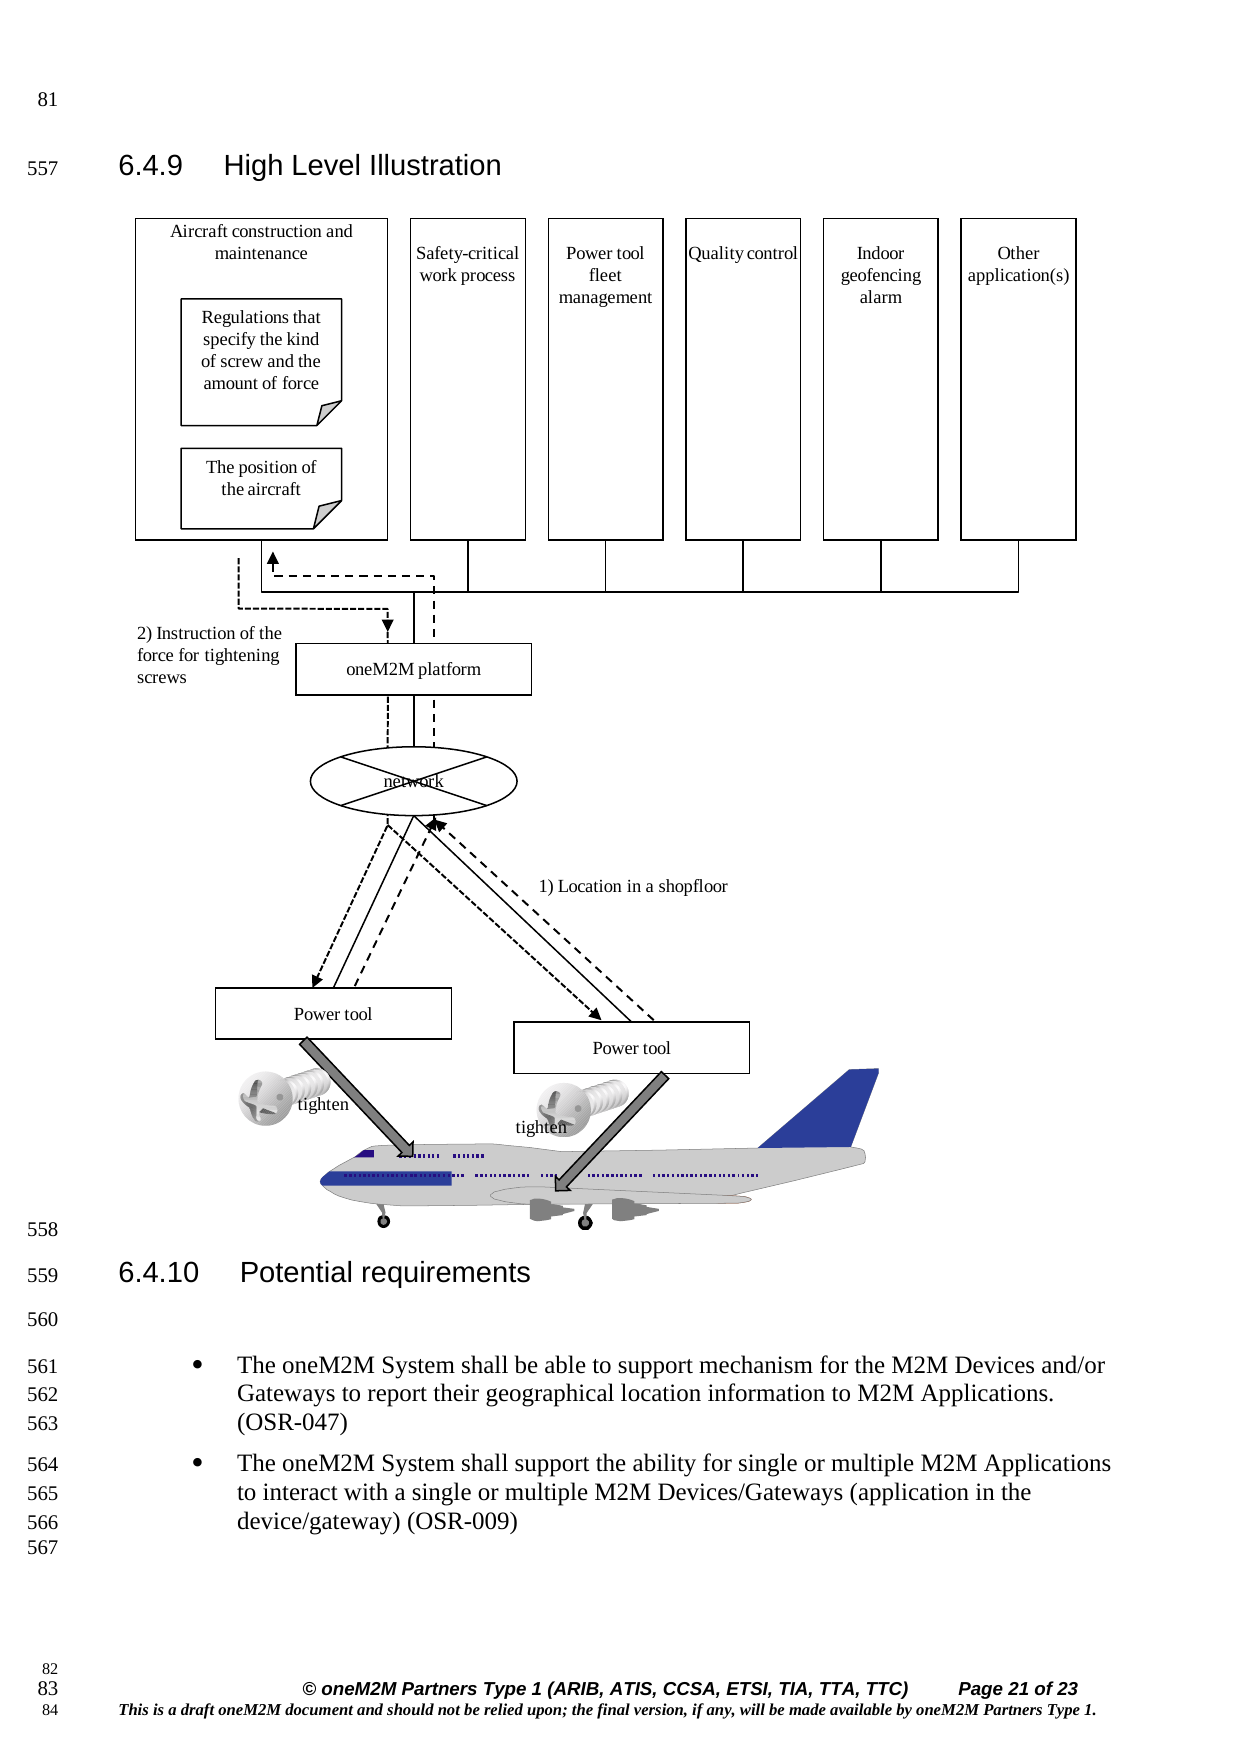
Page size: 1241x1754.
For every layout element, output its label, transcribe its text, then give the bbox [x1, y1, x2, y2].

subtitle 6.4.9 High Level Illustration [118, 148, 1122, 181]
list The oneM2M System shall be able to support mechanism for the M2M Devices and/or Gateways to report their geographical location information to M2M Applications. (OSR-047) [193, 1350, 1122, 1436]
subtitle 6.4.10 Potential requirements [118, 1255, 1122, 1288]
list The oneM2M System shall support the ability for single or multiple M2M Applications to interact with a single or multiple M2M Devices/Gateways (application in the device/gateway) (OSR-009) [193, 1448, 1122, 1535]
